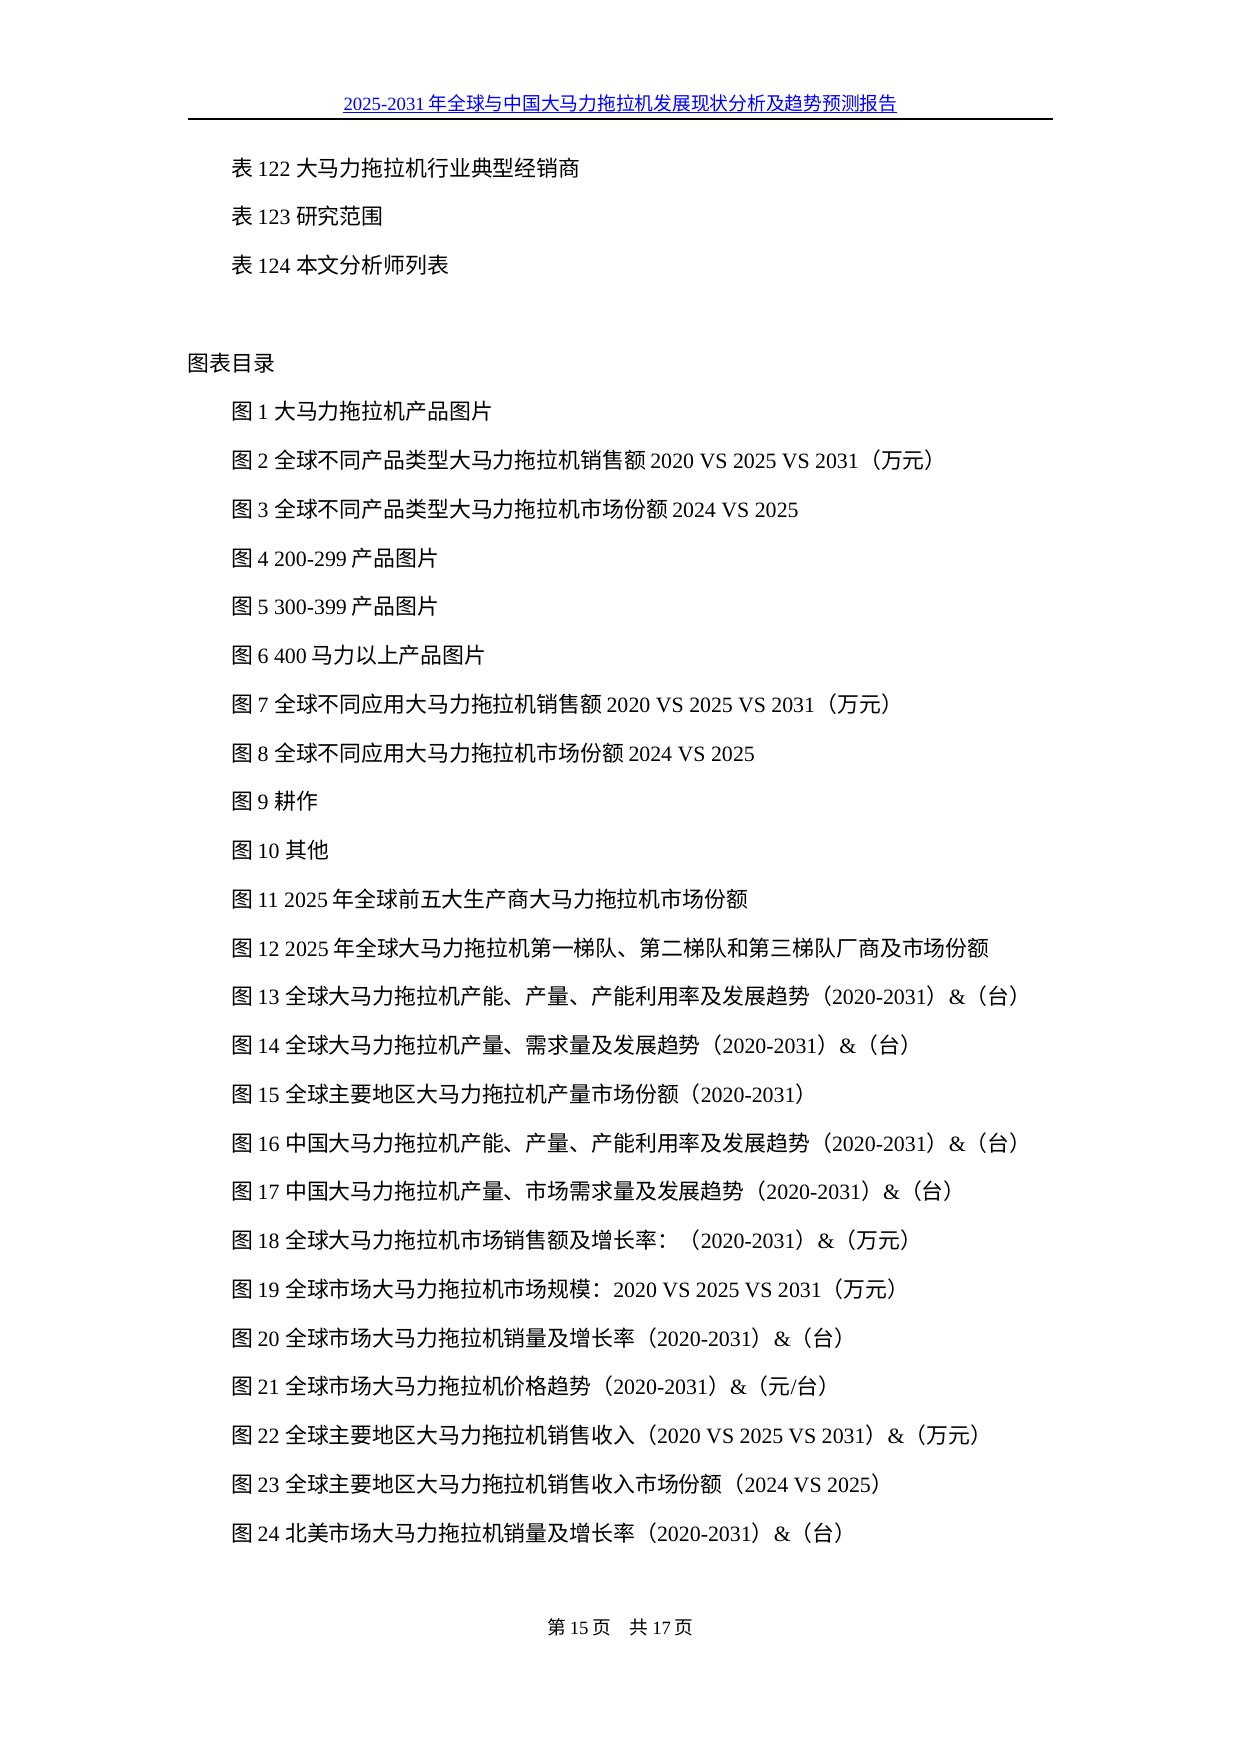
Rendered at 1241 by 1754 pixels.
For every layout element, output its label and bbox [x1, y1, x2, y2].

text [187, 150, 1053, 1548]
